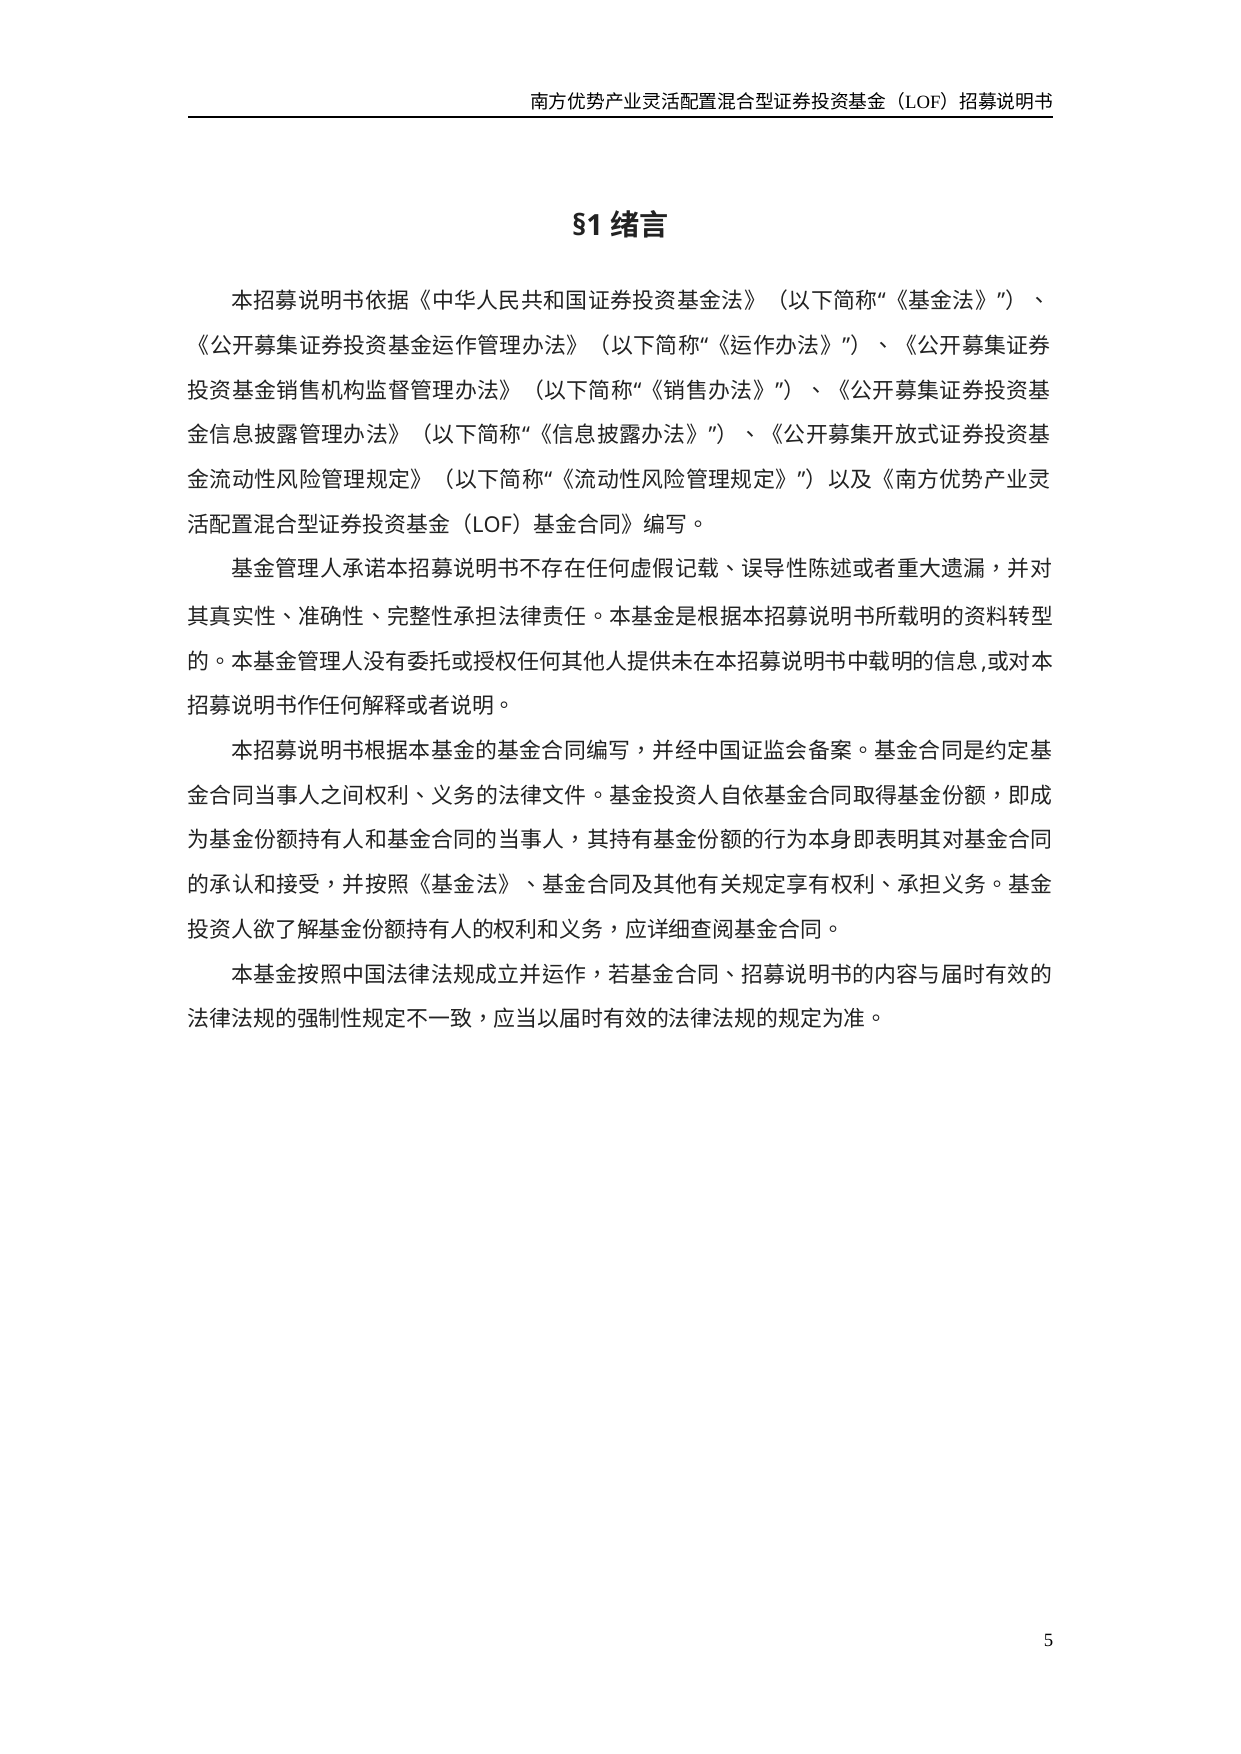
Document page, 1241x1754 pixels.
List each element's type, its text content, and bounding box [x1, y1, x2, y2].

text 本招募说明书根据本基金的基金合同编写，并经中国证监会备案。基金合同是约定基金合同当事人之间权利、义务的法律文件。基金投资人自依基金合同取得基金份额，即成为基金份额持有人和基金合同的当事人，其持有基金份额的行为本身即表明其对基金合同的承认和接受，并按照《基金法》、基金合同及其他有关规定享有权利、承担义务。基金投资人欲了解基金份额持有人的权利和义务，应详细查阅基金合同。 [187, 735, 1053, 944]
text 基金管理人承诺本招募说明书不存在任何虚假记载、误导性陈述或者重大遗漏，并对其真实性、准确性、完整性承担法律责任。本基金是根据本招募说明书所载明的资料转型的。本基金管理人没有委托或授权任何其他人提供未在本招募说明书中载明的信息,或对本招募说明书作任何解释或者说明。 [187, 553, 1053, 720]
text §1 绪言 [187, 191, 1053, 256]
text 本招募说明书依据《中华人民共和国证券投资基金法》（以下简称“《基金法》”）、《公开募集证券投资基金运作管理办法》（以下简称“《运作办法》”）、《公开募集证券投资基金销售机构监督管理办法》（以下简称“《销售办法》”）、《公开募集证券投资基金信息披露管理办法》（以下简称“《信息披露办法》”）、《公开募集开放式证券投资基金流动性风险管理规定》（以下简称“《流动性风险管理规定》”）以及《南方优势产业灵活配置混合型证券投资基金（LOF）基金合同》编写。 [187, 285, 1053, 538]
text 本基金按照中国法律法规成立并运作，若基金合同、招募说明书的内容与届时有效的法律法规的强制性规定不一致，应当以届时有效的法律法规的规定为准。 [187, 958, 1053, 1033]
